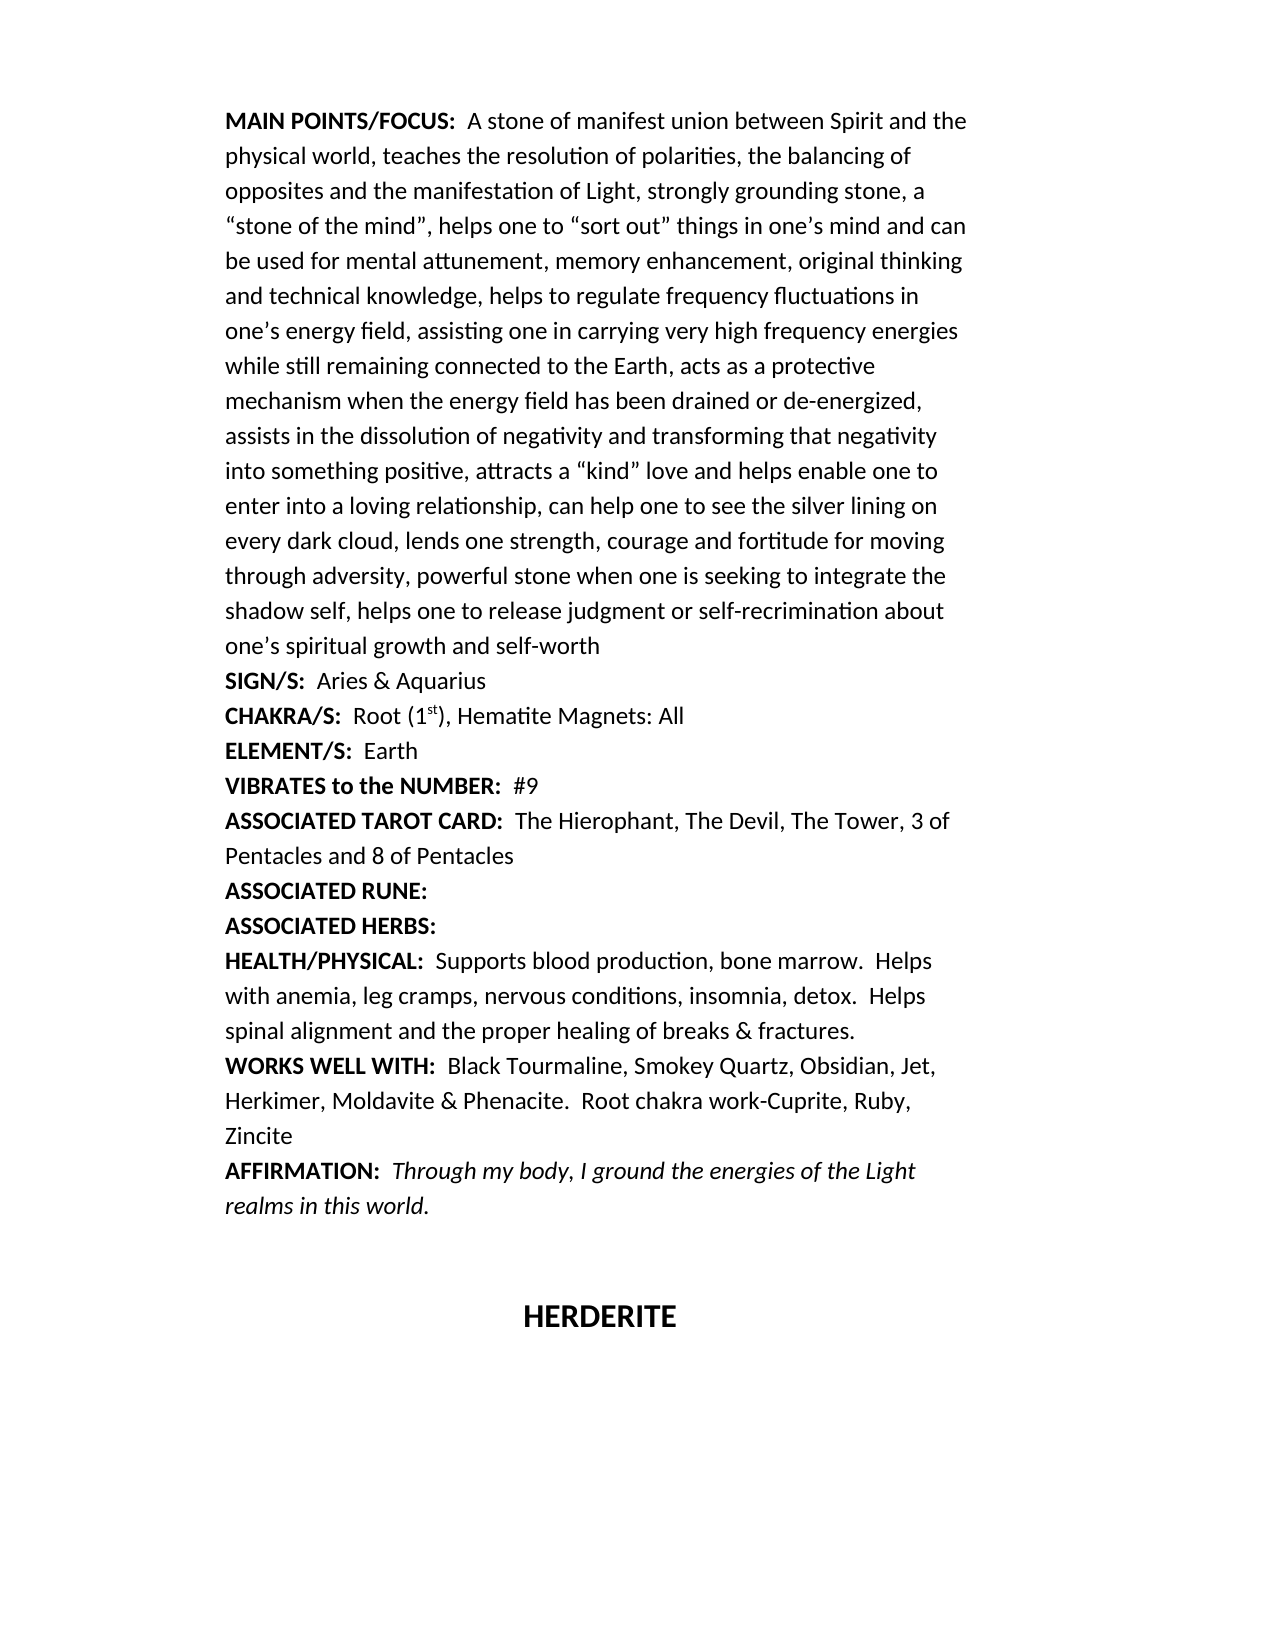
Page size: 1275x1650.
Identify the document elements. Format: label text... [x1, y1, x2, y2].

text WORKS WELL WITH: Black Tourmaline, Smokey Quartz, Obsidian, Jet, Herkimer, Moldavite & Phenacite. Root chakra work-Cuprite, Ruby, Zincite [225, 1050, 975, 1151]
text ASSOCIATED RUNE: [225, 875, 975, 906]
text SIGN/S: Aries & Aquarius [225, 665, 975, 696]
text AFFIRMATION: Through my body, I ground the energies of the Light realms in this world. [225, 1155, 975, 1221]
text HEALTH/PHYSICAL: Supports blood production, bone marrow. Helps with anemia, leg cramps, nervous conditions, insomnia, detox. Helps spinal alignment and the proper healing of breaks & fractures. [225, 945, 975, 1046]
text ELEMENT/S: Earth [225, 735, 975, 766]
text VIBRATES to the NUMBER: #9 [225, 770, 975, 801]
text HERDERITE [225, 1295, 975, 1336]
text CHAKRA/S: Root (1st), Hematite Magnets: All [225, 700, 975, 731]
text ASSOCIATED TAROT CARD: The Hierophant, The Devil, The Tower, 3 of Pentacles and 8 of Pentacles [225, 805, 975, 871]
text MAIN POINTS/FOCUS: A stone of manifest union between Spirit and the physical world, teaches the resolution of polarities, the balancing of opposites and the manifestation of Light, strongly grounding stone, a “stone of the mind”, helps one to “sort out” things in one’s mind and can be used for mental attunement, memory enhancement, original thinking and technical knowledge, helps to regulate frequency fluctuations in one’s energy field, assisting one in carrying very high frequency energies while still remaining connected to the Earth, acts as a protective mechanism when the energy field has been drained or de-energized, assists in the dissolution of negativity and transforming that negativity into something positive, attracts a “kind” love and helps enable one to enter into a loving relationship, can help one to see the silver lining on every dark cloud, lends one strength, courage and fortitude for moving through adversity, powerful stone when one is seeking to integrate the shadow self, helps one to release judgment or self-recrimination about one’s spiritual growth and self-worth [225, 105, 975, 661]
text ASSOCIATED HERBS: [225, 910, 975, 941]
